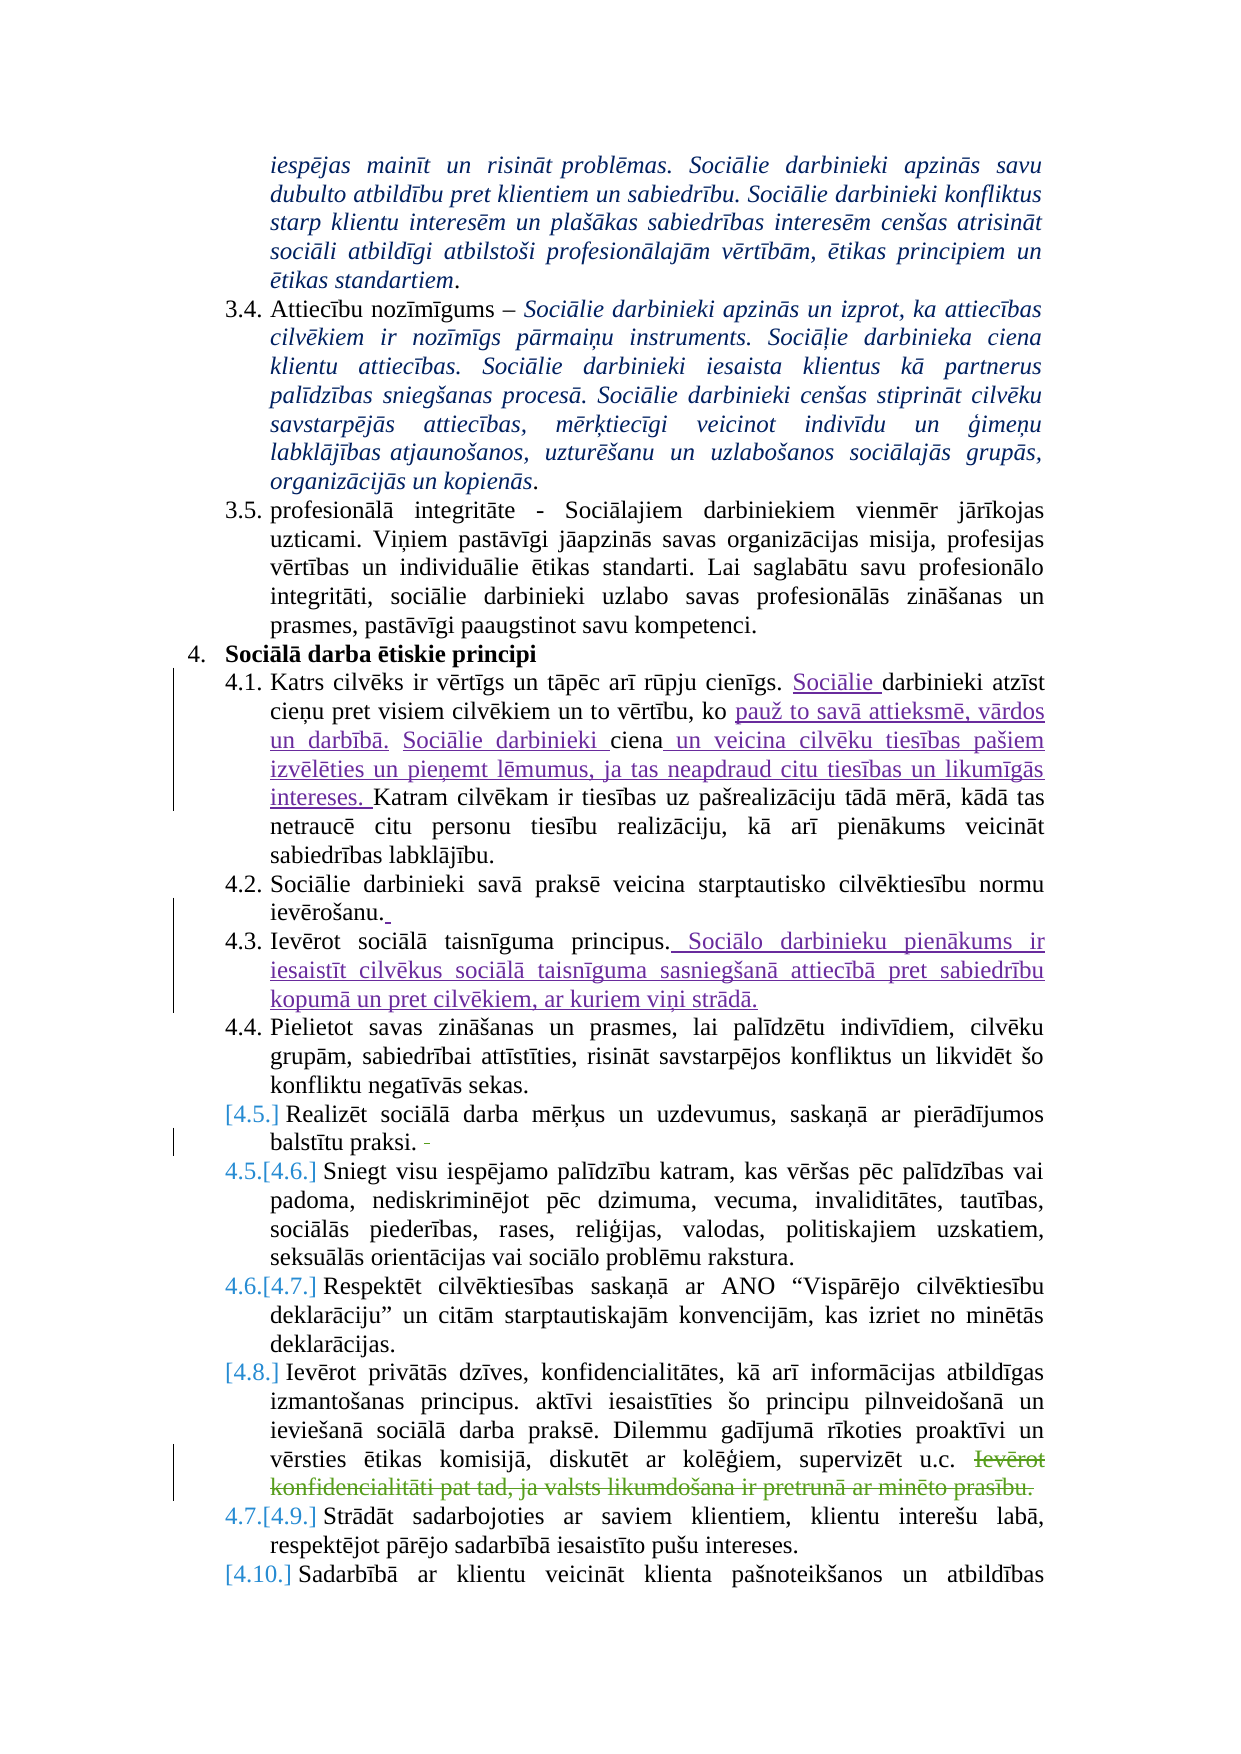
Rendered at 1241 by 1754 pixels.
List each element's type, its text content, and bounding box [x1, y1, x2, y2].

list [225, 150, 1045, 294]
list Attiecību nozīmīgums – Sociālie darbinieki apzinās un izprot, ka attiecības cilvēkiem ir nozīmīgs pārmaiņu instruments. Sociāļie darbinieka ciena klientu attiecības. Sociālie darbinieki iesaista klientus kā partnerus palīdzības sniegšanas procesā. Sociālie darbinieki cenšas stiprināt cilvēku savstarpējās attiecības, mērķtiecīgi veicinot indivīdu un ģimeņu labklājības atjaunošanos, uzturēšanu un uzlabošanos sociālajās grupās, organizācijās un kopienās. [225, 294, 1045, 495]
list Sniegt visu iespējamo palīdzību katram, kas vēršas pēc palīdzības vai padoma, nediskriminējot pēc dzimuma, vecuma, invaliditātes, tautības, sociālās piederības, rases, reliģijas, valodas, politiskajiem uzskatiem, seksuālās orientācijas vai sociālo problēmu rakstura. [225, 1156, 1045, 1271]
list Pielietot savas zināšanas un prasmes, lai palīdzētu indivīdiem, cilvēku grupām, sabiedrībai attīstīties, risināt savstarpējos konfliktus un likvidēt šo konfliktu negatīvās sekas. [225, 1012, 1045, 1099]
list Ievērot privātās dzīves, konfidencialitātes, kā arī informācijas atbildīgas izmantošanas principus. aktīvi iesaistīties šo principu pilnveidošanā un ieviešanā sociālā darba praksē. Dilemmu gadījumā rīkoties proaktīvi un vērsties ētikas komisijā, diskutēt ar kolēģiem, supervizēt u.c. [225, 1357, 1045, 1501]
list Sociālā darba ētiskie principi [187, 639, 1045, 667]
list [225, 1559, 1045, 1587]
list profesionālā integritāte - Sociālajiem darbiniekiem vienmēr jārīkojas uzticami. Viņiem pastāvīgi jāapzinās savas organizācijas misija, profesijas vērtības un individuālie ētikas standarti. Lai saglabātu savu profesionālo integritāti, sociālie darbinieki uzlabo savas profesionālās zināšanas un prasmes, pastāvīgi paaugstinot savu kompetenci. [225, 495, 1045, 639]
list Ievērot sociālā taisnīguma principus. [225, 926, 1045, 1012]
list Realizēt sociālā darba mērķus un uzdevumus, saskaņā ar pierādījumos balstītu praksi. [225, 1099, 1045, 1156]
list Sociālie darbinieki savā praksē veicina starptautisko cilvēktiesību normu ievērošanu. [225, 869, 1045, 926]
list Strādāt sadarbojoties ar saviem klientiem, klientu interešu labā, respektējot pārējo sadarbībā iesaistīto pušu intereses. [225, 1501, 1045, 1559]
list Respektēt cilvēktiesības saskaņā ar ANO “Vispārējo cilvēktiesību deklarāciju” un citām starptautiskajām konvencijām, kas izriet no minētās deklarācijas. [225, 1271, 1045, 1357]
list Katrs cilvēks ir vērtīgs un tāpēc arī rūpju cienīgs. darbinieki atzīst cieņu pret visiem cilvēkiem un to vērtību, ko Katram cilvēkam ir tiesības uz pašrealizāciju tādā mērā, kādā tas netraucē citu personu tiesību realizāciju, kā arī pienākums veicināt sabiedrības labklājību. [225, 667, 1045, 869]
